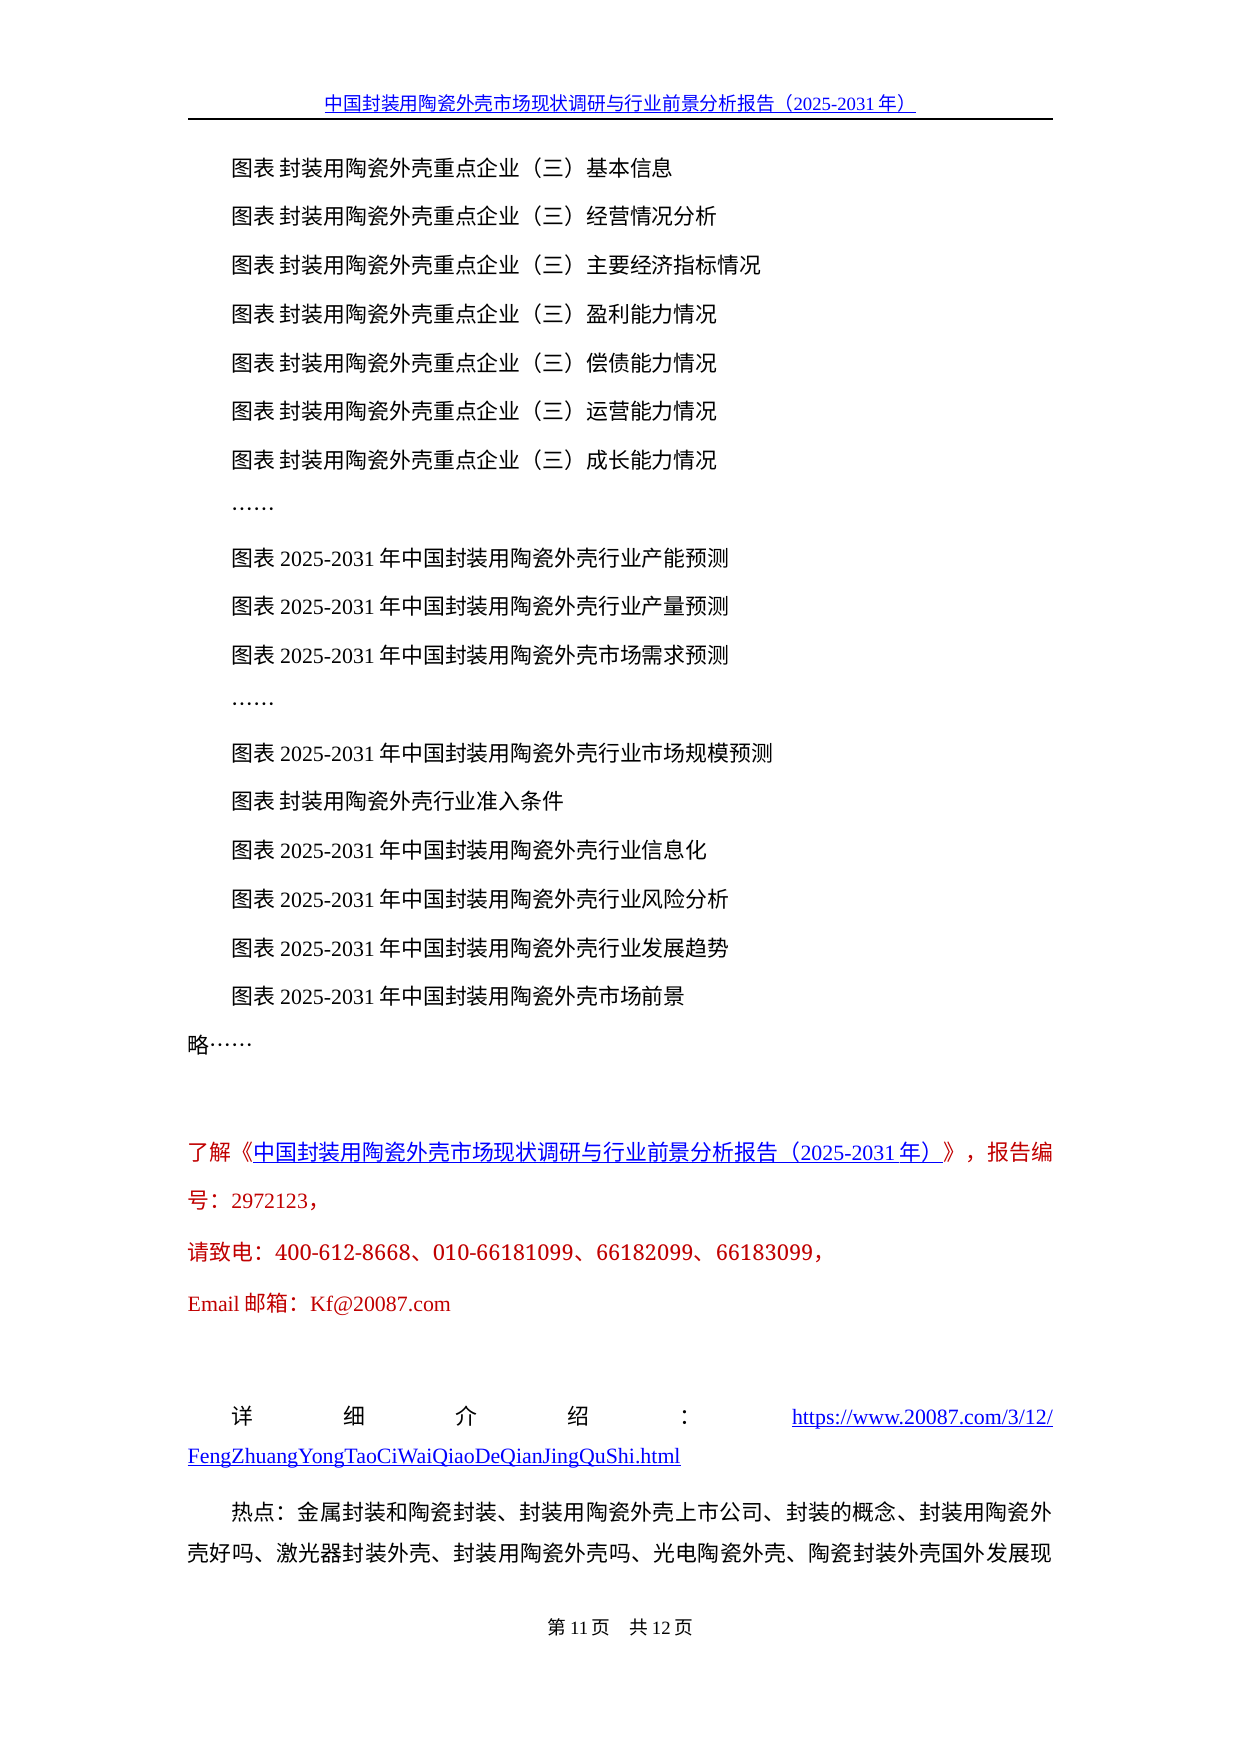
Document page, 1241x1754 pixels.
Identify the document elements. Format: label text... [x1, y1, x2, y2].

text 请致电：400-612-8668、010-66181099、66182099、66183099， [187, 1234, 1053, 1267]
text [187, 1494, 1053, 1568]
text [187, 150, 1053, 1060]
text 详细介绍：https://www.20087.com/3/12/FengZhuangYongTaoCiWaiQiaoDeQianJingQuShi.html [187, 1399, 1053, 1472]
text 了解《中国封装用陶瓷外壳市场现状调研与行业前景分析报告（2025-2031年）》，报告编号：2972123， [187, 1134, 1053, 1215]
text Email邮箱：Kf@20087.com [187, 1286, 1053, 1318]
